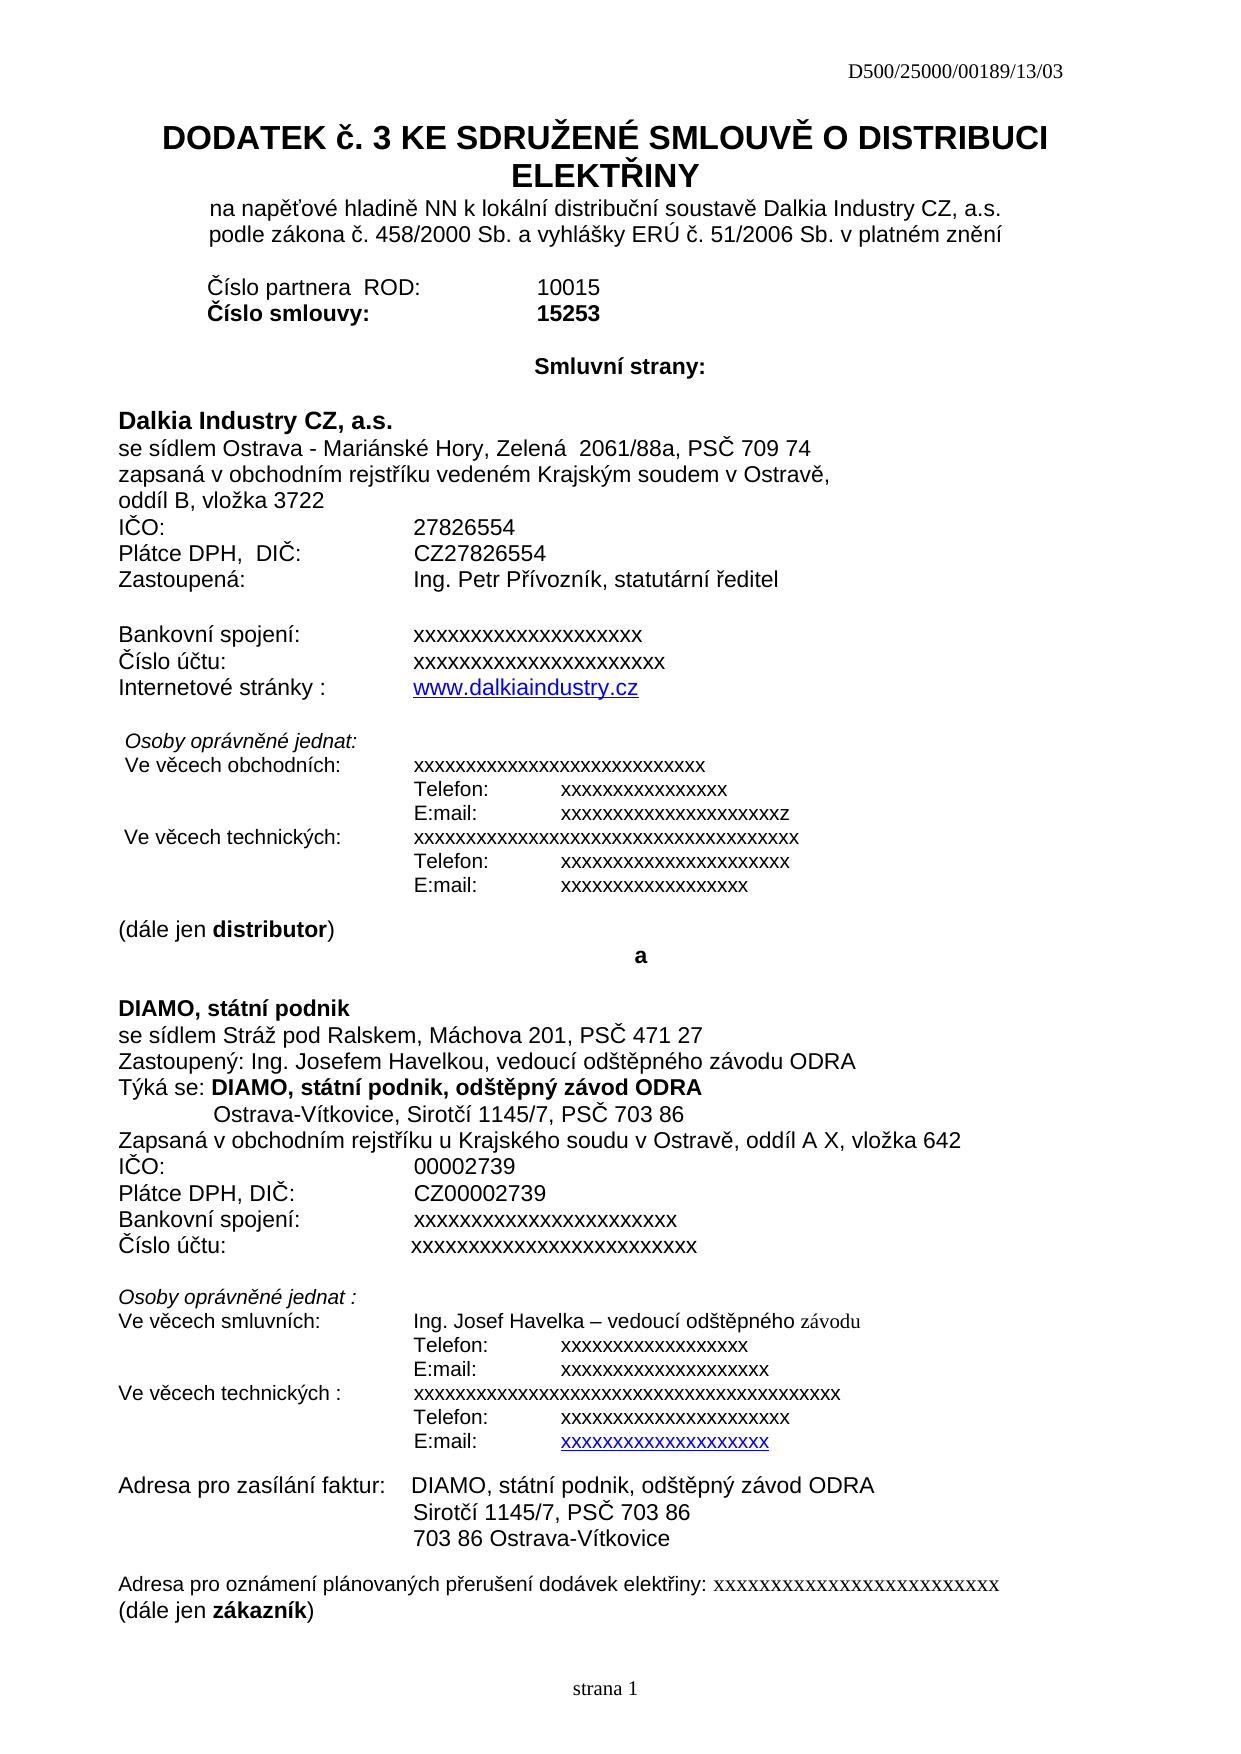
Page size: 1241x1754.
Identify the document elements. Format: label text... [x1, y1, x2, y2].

subtitle DODATEK č. 3 KE SDRUŽENÉ SMLOUVĚ O DISTRIBUCI ELEKTŘINY [118, 118, 1092, 195]
text Plátce DPH, DIČ: CZ00002739 [118, 1180, 1092, 1206]
text Číslo účtu: xxxxxxxxxxxxxxxxxxxxxxxxx [118, 1232, 1092, 1259]
text IČO: 00002739 [118, 1153, 1092, 1180]
subtitle Telefon: xxxxxxxxxxxxxxxxxxxxxx [339, 1405, 1092, 1429]
text Smluvní strany: [148, 353, 1092, 379]
text na napěťové hladině NN k lokální distribuční soustavě Dalkia Industry CZ, a.s. [118, 195, 1092, 221]
text podle zákona č. 458/2000 Sb. a vyhlášky ERÚ č. 51/2006 Sb. v platném znění [118, 221, 1092, 248]
text Ostrava-Vítkovice, Sirotčí 1145/7, PSČ 703 86 [118, 1101, 1092, 1127]
text Zastoupený: Ing. Josefem Havelkou, vedoucí odštěpného závodu ODRA Týká se: DIAMO, státní podnik, odštěpný závod ODRA [118, 1048, 1092, 1101]
text Bankovní spojení: xxxxxxxxxxxxxxxxxxxxxxx [118, 1206, 1092, 1232]
subtitle zapsaná v obchodním rejstříku vedeném Krajským soudem v Ostravě, [118, 461, 1107, 487]
subtitle Osoby oprávněné jednat: [118, 701, 1092, 753]
text E:mail: xxxxxxxxxxxxxxxxxxxx [118, 1429, 1092, 1453]
subtitle Dalkia Industry CZ, a.s. [118, 406, 1092, 434]
text se sídlem Stráž pod Ralskem, Máchova 201, PSČ 471 27 [118, 1022, 1092, 1048]
text Číslo smlouvy: 15253 [148, 300, 1092, 327]
text Sirotčí 1145/7, PSČ 703 86 [118, 1498, 1092, 1525]
subtitle se sídlem Ostrava - Mariánské Hory, Zelená 2061/88a, PSČ 709 74 [118, 434, 1092, 461]
subtitle Ve věcech smluvních: Ing. Josef Havelka – vedoucí odštěpného závodu [118, 1309, 1092, 1333]
subtitle Bankovní spojení: xxxxxxxxxxxxxxxxxxxx [118, 621, 1092, 648]
text DIAMO, státní podnik [118, 995, 1092, 1022]
text a [118, 942, 1092, 969]
text Adresa pro zasílání faktur: DIAMO, státní podnik, odštěpný závod ODRA [118, 1472, 1092, 1498]
text Ve věcech technických : xxxxxxxxxxxxxxxxxxxxxxxxxxxxxxxxxxxxxxxxx [118, 1381, 1092, 1405]
subtitle Plátce DPH, DIČ: CZ27826554 [118, 540, 1092, 566]
subtitle oddíl B, vložka 3722 IČO: 27826554 [118, 487, 1107, 540]
text Číslo partnera ROD: 10015 [148, 274, 1092, 300]
text 703 86 Ostrava-Vítkovice [118, 1525, 1092, 1551]
text (dále jen zákazník) [118, 1597, 1092, 1623]
text (dále jen distributor) [118, 916, 1092, 942]
text Zapsaná v obchodním rejstříku u Krajského soudu v Ostravě, oddíl A X, vložka 642 [118, 1127, 1092, 1153]
subtitle Ve věcech obchodních: xxxxxxxxxxxxxxxxxxxxxxxxxxxx Telefon: xxxxxxxxxxxxxxxx E:mail: xxxxxxxxxxxxxxxxxxxxxz Ve věcech technických: xxxxxxxxxxxxxxxxxxxxxxxxxxxxxxxxxxxxx Telefon: xxxxxxxxxxxxxxxxxxxxxx E:mail: xxxxxxxxxxxxxxxxxx [118, 753, 1092, 897]
text Osoby oprávněné jednat : [118, 1285, 1092, 1309]
subtitle Internetové stránky : www.dalkiaindustry.cz [118, 674, 1092, 701]
subtitle Telefon: xxxxxxxxxxxxxxxxxx [339, 1333, 1092, 1357]
subtitle Číslo účtu: xxxxxxxxxxxxxxxxxxxxxx [118, 648, 1092, 674]
text E:mail: xxxxxxxxxxxxxxxxxxxx [339, 1357, 1092, 1381]
text Adresa pro oznámení plánovaných přerušení dodávek elektřiny: xxxxxxxxxxxxxxxxxxxxxxxxx [118, 1570, 1092, 1597]
subtitle Zastoupená: Ing. Petr Přívozník, statutární ředitel [118, 566, 1092, 593]
